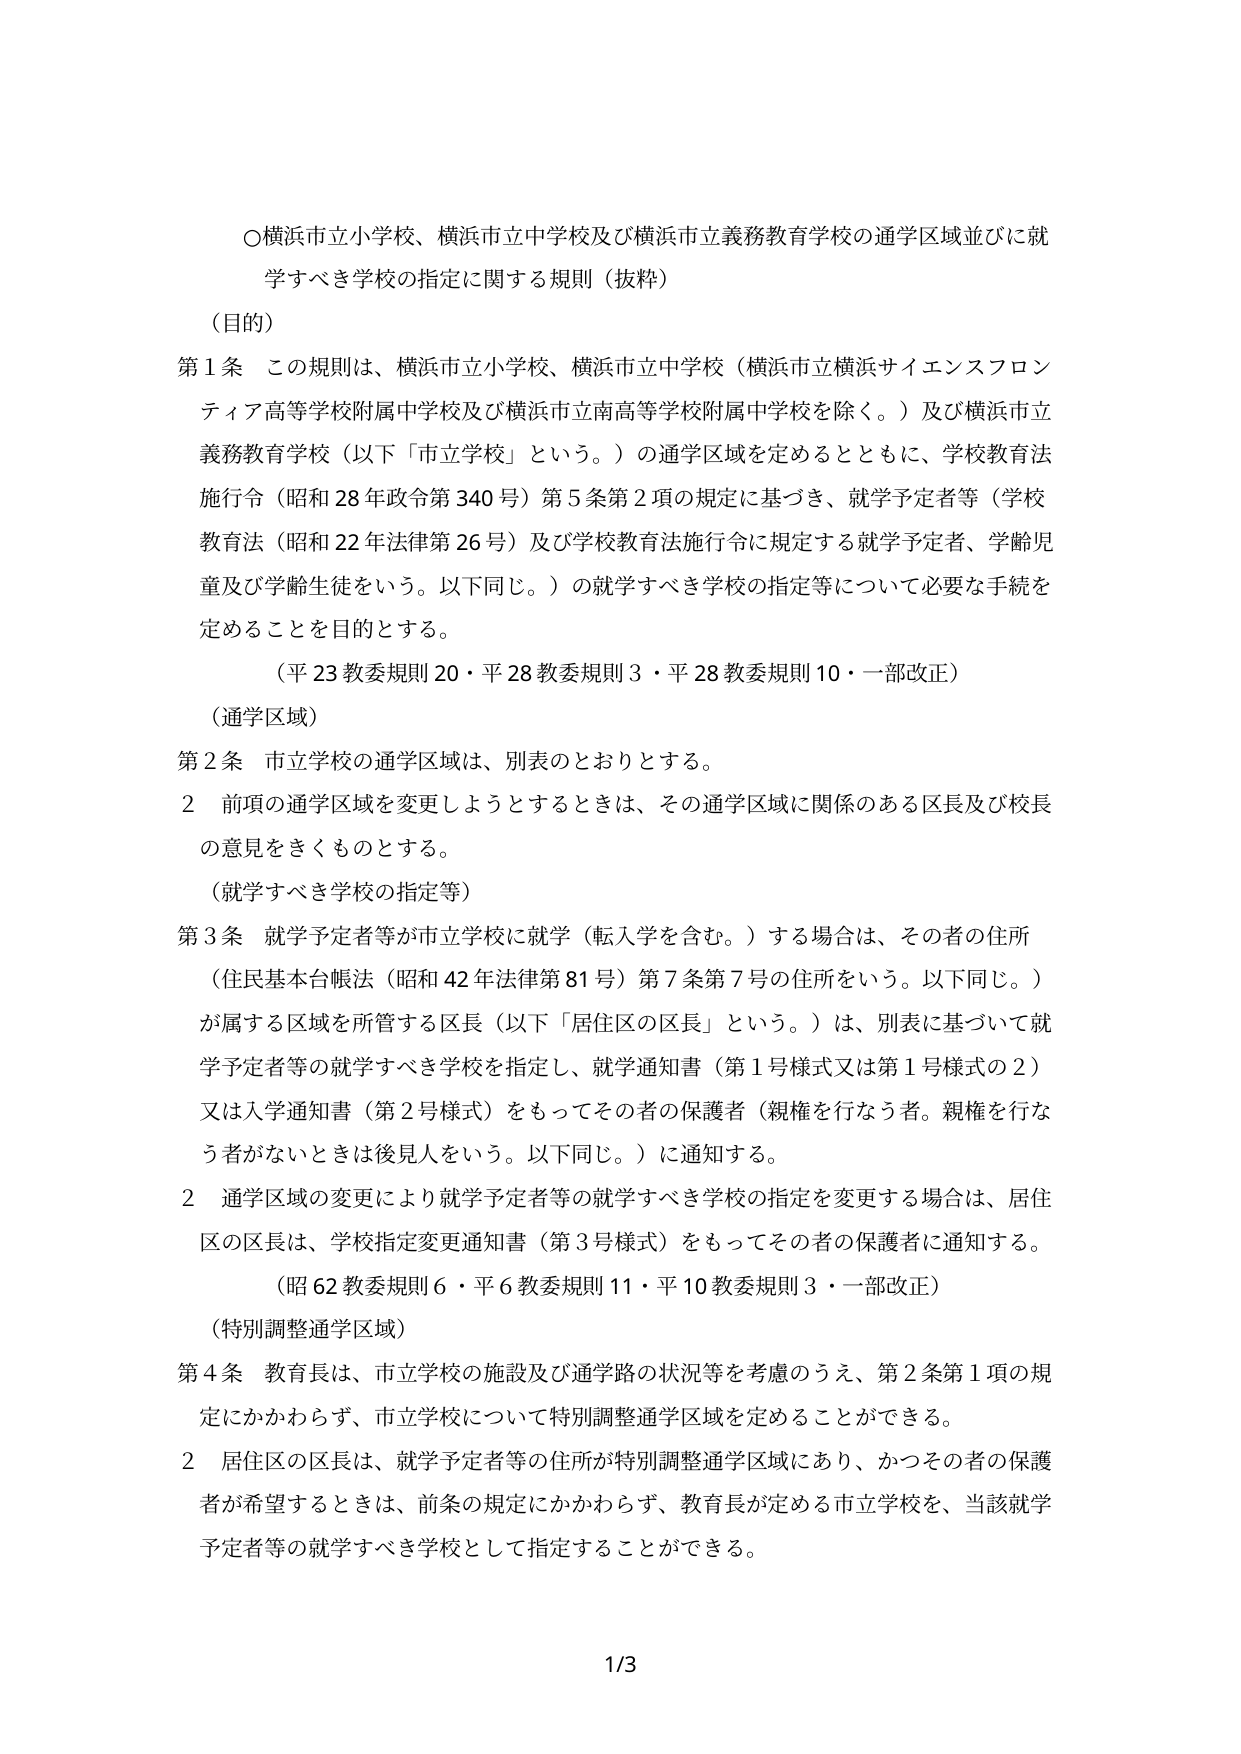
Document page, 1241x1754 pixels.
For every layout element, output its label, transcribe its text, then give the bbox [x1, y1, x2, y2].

text （昭62教委規則６・平６教委規則11・平10教委規則３・一部改正） [264, 1257, 1063, 1300]
text （特別調整通学区域） [199, 1300, 1063, 1344]
text 第２条 市立学校の通学区域は、別表のとおりとする。 [177, 732, 1063, 775]
text 第１条 この規則は、横浜市立小学校、横浜市立中学校（横浜市立横浜サイエンスフロンティア高等学校附属中学校及び横浜市立南高等学校附属中学校を除く。）及び横浜市立義務教育学校（以下「市立学校」という。）の通学区域を定めるとともに、学校教育法施行令（昭和28年政令第340号）第５条第２項の規定に基づき、就学予定者等（学校教育法（昭和22年法律第26号）及び学校教育法施行令に規定する就学予定者、学齢児童及び学齢生徒をいう。以下同じ。）の就学すべき学校の指定等について必要な手続を定めることを目的とする。 [177, 338, 1063, 644]
text ○横浜市立小学校、横浜市立中学校及び横浜市立義務教育学校の通学区域並びに就学すべき学校の指定に関する規則（抜粋） [243, 207, 1063, 294]
text 第３条 就学予定者等が市立学校に就学（転入学を含む。）する場合は、その者の住所（住民基本台帳法（昭和42年法律第81号）第７条第７号の住所をいう。以下同じ。）が属する区域を所管する区長（以下「居住区の区長」という。）は、別表に基づいて就学予定者等の就学すべき学校を指定し、就学通知書（第１号様式又は第１号様式の２）又は入学通知書（第２号様式）をもってその者の保護者（親権を行なう者。親権を行なう者がないときは後見人をいう。以下同じ。）に通知する。 [177, 907, 1063, 1169]
text （目的） [199, 294, 1063, 338]
text ２ 居住区の区長は、就学予定者等の住所が特別調整通学区域にあり、かつその者の保護者が希望するときは、前条の規定にかかわらず、教育長が定める市立学校を、当該就学予定者等の就学すべき学校として指定することができる。 [177, 1432, 1063, 1563]
text ２ 前項の通学区域を変更しようとするときは、その通学区域に関係のある区長及び校長の意見をきくものとする。 [177, 775, 1063, 863]
text （通学区域） [199, 688, 1063, 732]
text （平23教委規則20・平28教委規則３・平28教委規則10・一部改正） [264, 644, 1063, 688]
text （就学すべき学校の指定等） [199, 863, 1063, 907]
text ２ 通学区域の変更により就学予定者等の就学すべき学校の指定を変更する場合は、居住区の区長は、学校指定変更通知書（第３号様式）をもってその者の保護者に通知する。 [177, 1169, 1063, 1257]
text 第４条 教育長は、市立学校の施設及び通学路の状況等を考慮のうえ、第２条第１項の規定にかかわらず、市立学校について特別調整通学区域を定めることができる。 [177, 1344, 1063, 1432]
